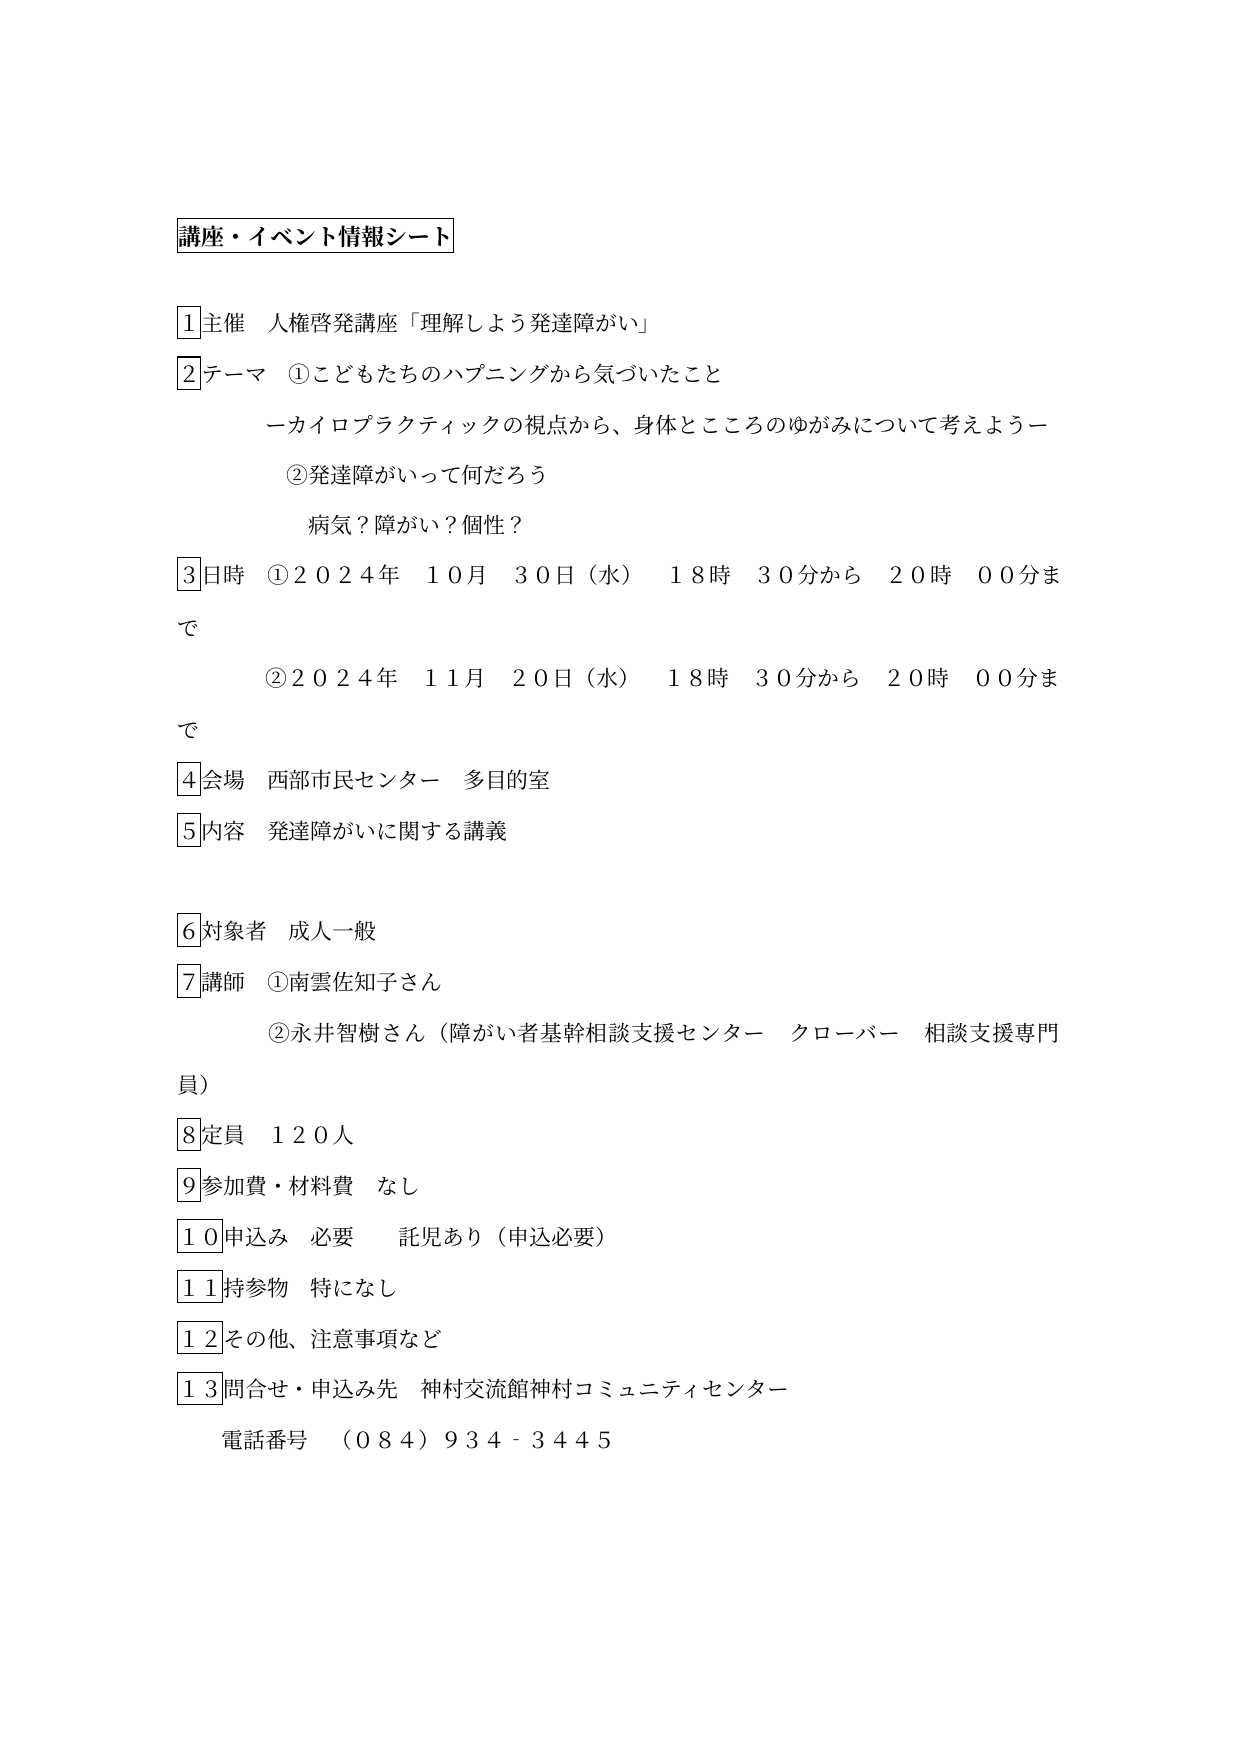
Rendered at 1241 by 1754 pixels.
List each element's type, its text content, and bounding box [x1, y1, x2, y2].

text １２その他、注意事項など [177, 1319, 1063, 1356]
text 電話番号 （０８４）９３４‐３４４５ [177, 1421, 1063, 1458]
text 病気？障がい？個性？ [177, 505, 1063, 543]
text ５内容 発達障がいに関する講義 [177, 811, 1063, 849]
text １０申込み 必要 託児あり（申込必要） [177, 1217, 1063, 1255]
text ７講師 ①南雲佐知子さん [177, 962, 1063, 1000]
text １３問合せ・申込み先 神村交流館神村コミュニティセンター [177, 1370, 1063, 1407]
text 講座・イベント情報シート [177, 217, 1063, 254]
text ４会場 西部市民センター 多目的室 [177, 760, 1063, 798]
text ②２０２４年 １１月 ２０日（水） １８時 ３０分から ２０時 ００分まで [177, 658, 1063, 748]
text ②永井智樹さん（障がい者基幹相談支援センター クローバー 相談支援専門員） [177, 1013, 1063, 1103]
text ３日時 ①２０２４年 １０月 ３０日（水） １８時 ３０分から ２０時 ００分まで [177, 555, 1063, 645]
text ９参加費・材料費 なし [177, 1166, 1063, 1204]
text ②発達障がいって何だろう [177, 455, 1063, 493]
text ーカイロプラクティックの視点から、身体とこころのゆがみについて考えようー [177, 405, 1063, 443]
text １主催 人権啓発講座「理解しよう発達障がい」 [177, 304, 1063, 341]
text １１持参物 特になし [177, 1268, 1063, 1306]
text ６対象者 成人一般 [177, 911, 1063, 949]
text ８定員 １２０人 [177, 1116, 1063, 1153]
text ２テーマ ①こどもたちのハプニングから気づいたこと [177, 354, 1063, 392]
